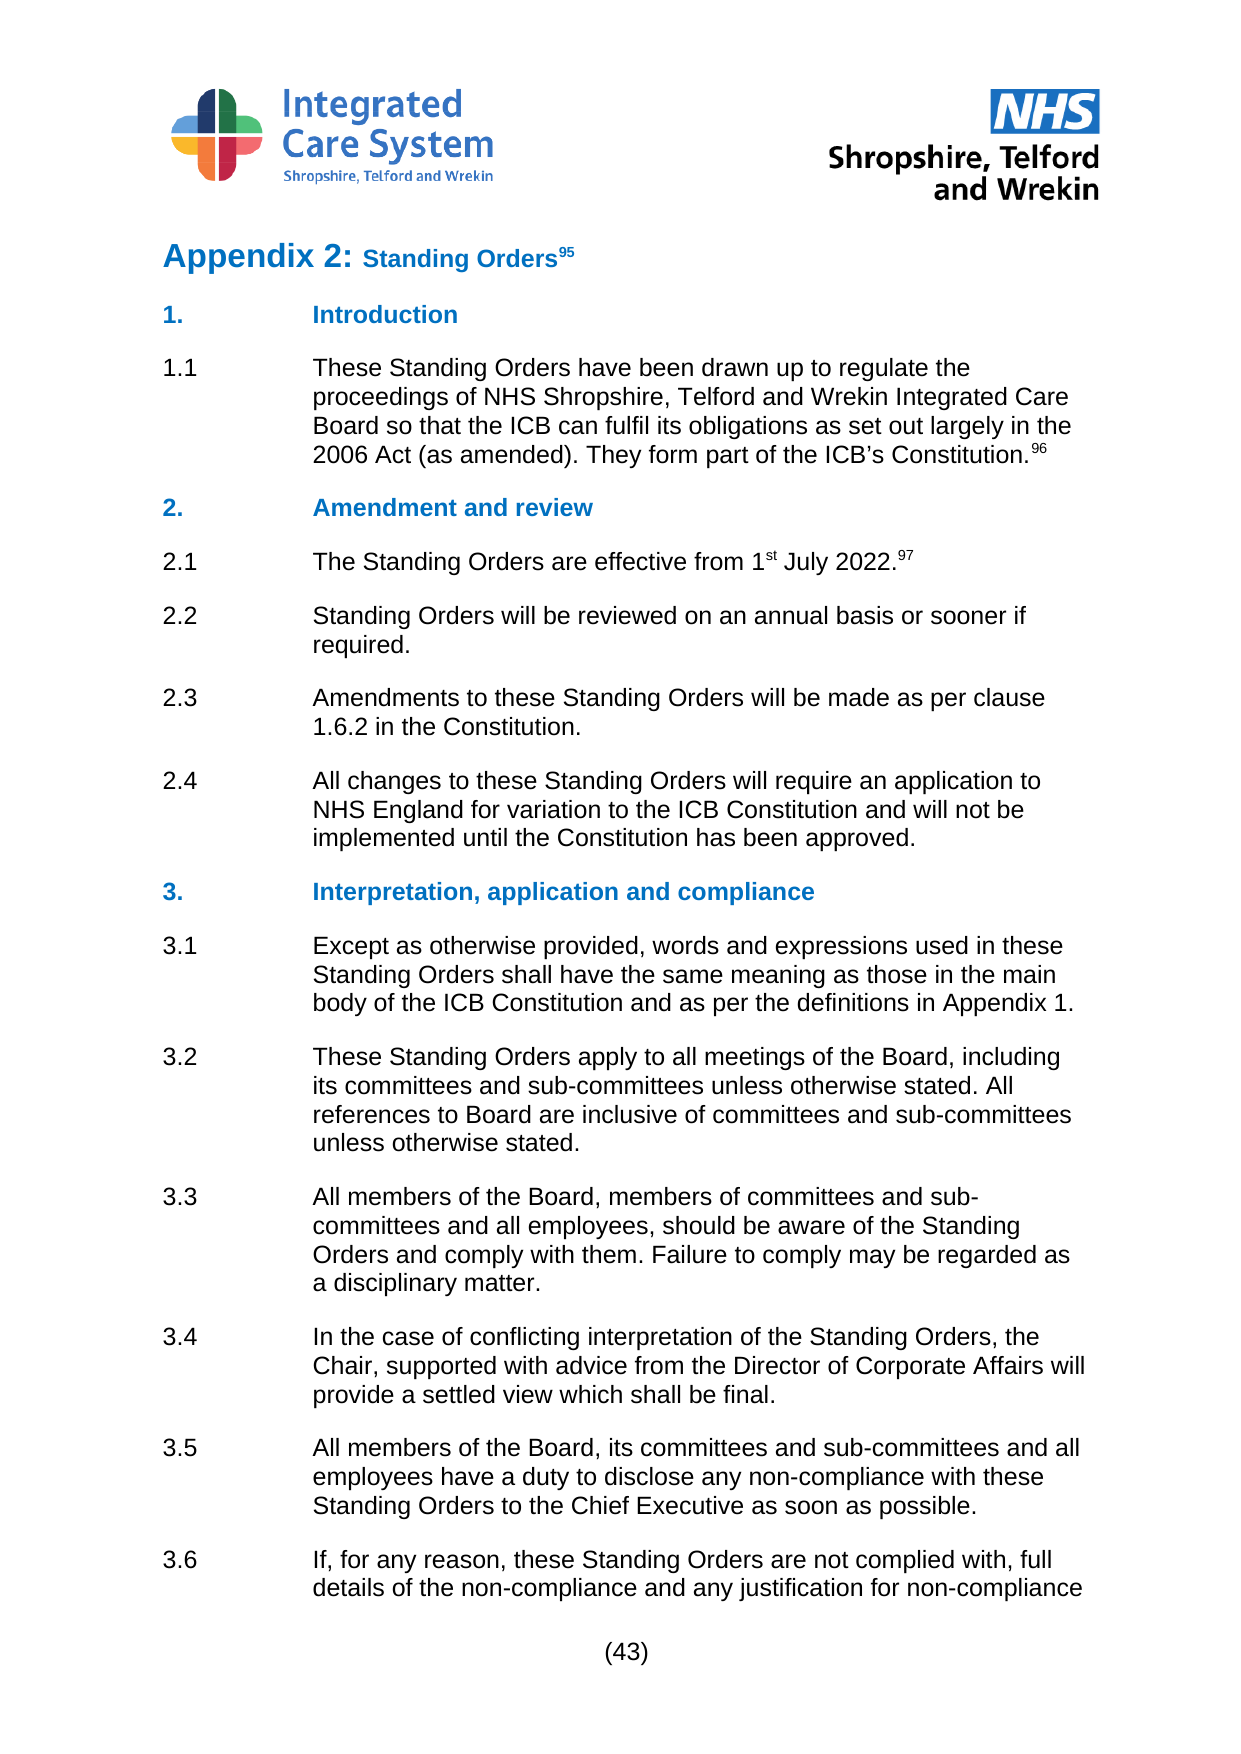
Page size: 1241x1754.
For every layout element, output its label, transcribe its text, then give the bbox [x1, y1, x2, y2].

text All changes to these Standing Orders will require an application to NHS England for variation to the ICB Constitution and will not be implemented until the Constitution has been approved. [162, 766, 1090, 852]
text The Standing Orders are effective from 1st July 2022.97 [162, 547, 1090, 576]
picture [162, 73, 1103, 203]
text In the case of conflicting interpretation of the Standing Orders, the Chair, supported with advice from the Director of Corporate Affairs will provide a settled view which shall be final. [162, 1322, 1090, 1408]
text Introduction [162, 300, 1090, 328]
text Amendment and review [162, 493, 1090, 522]
text These Standing Orders apply to all meetings of the Board, including its committees and sub-committees unless otherwise stated. All references to Board are inclusive of committees and sub-committees unless otherwise stated. [162, 1042, 1090, 1157]
text Standing Orders will be reviewed on an annual basis or sooner if required. [162, 601, 1090, 658]
text Standing Orders95 [162, 236, 1090, 275]
text Except as otherwise provided, words and expressions used in these Standing Orders shall have the same meaning as those in the main body of the ICB Constitution and as per the definitions in Appendix 1. [162, 931, 1090, 1017]
text Interpretation, application and compliance [162, 877, 1090, 906]
text All members of the Board, members of committees and sub-committees and all employees, should be aware of the Standing Orders and comply with them. Failure to comply may be regarded as a disciplinary matter. [162, 1182, 1090, 1297]
text All members of the Board, its committees and sub-committees and all employees have a duty to disclose any non-compliance with these Standing Orders to the Chief Executive as soon as possible. [162, 1433, 1090, 1520]
text These Standing Orders have been drawn up to regulate the proceedings of NHS Shropshire, Telford and Wrekin Integrated Care Board so that the ICB can fulfil its obligations as set out largely in the 2006 Act (as amended). They form part of the ICB’s Constitution.96 [162, 353, 1090, 468]
text Amendments to these Standing Orders will be made as per clause 1.6.2 in the Constitution. [162, 683, 1090, 741]
